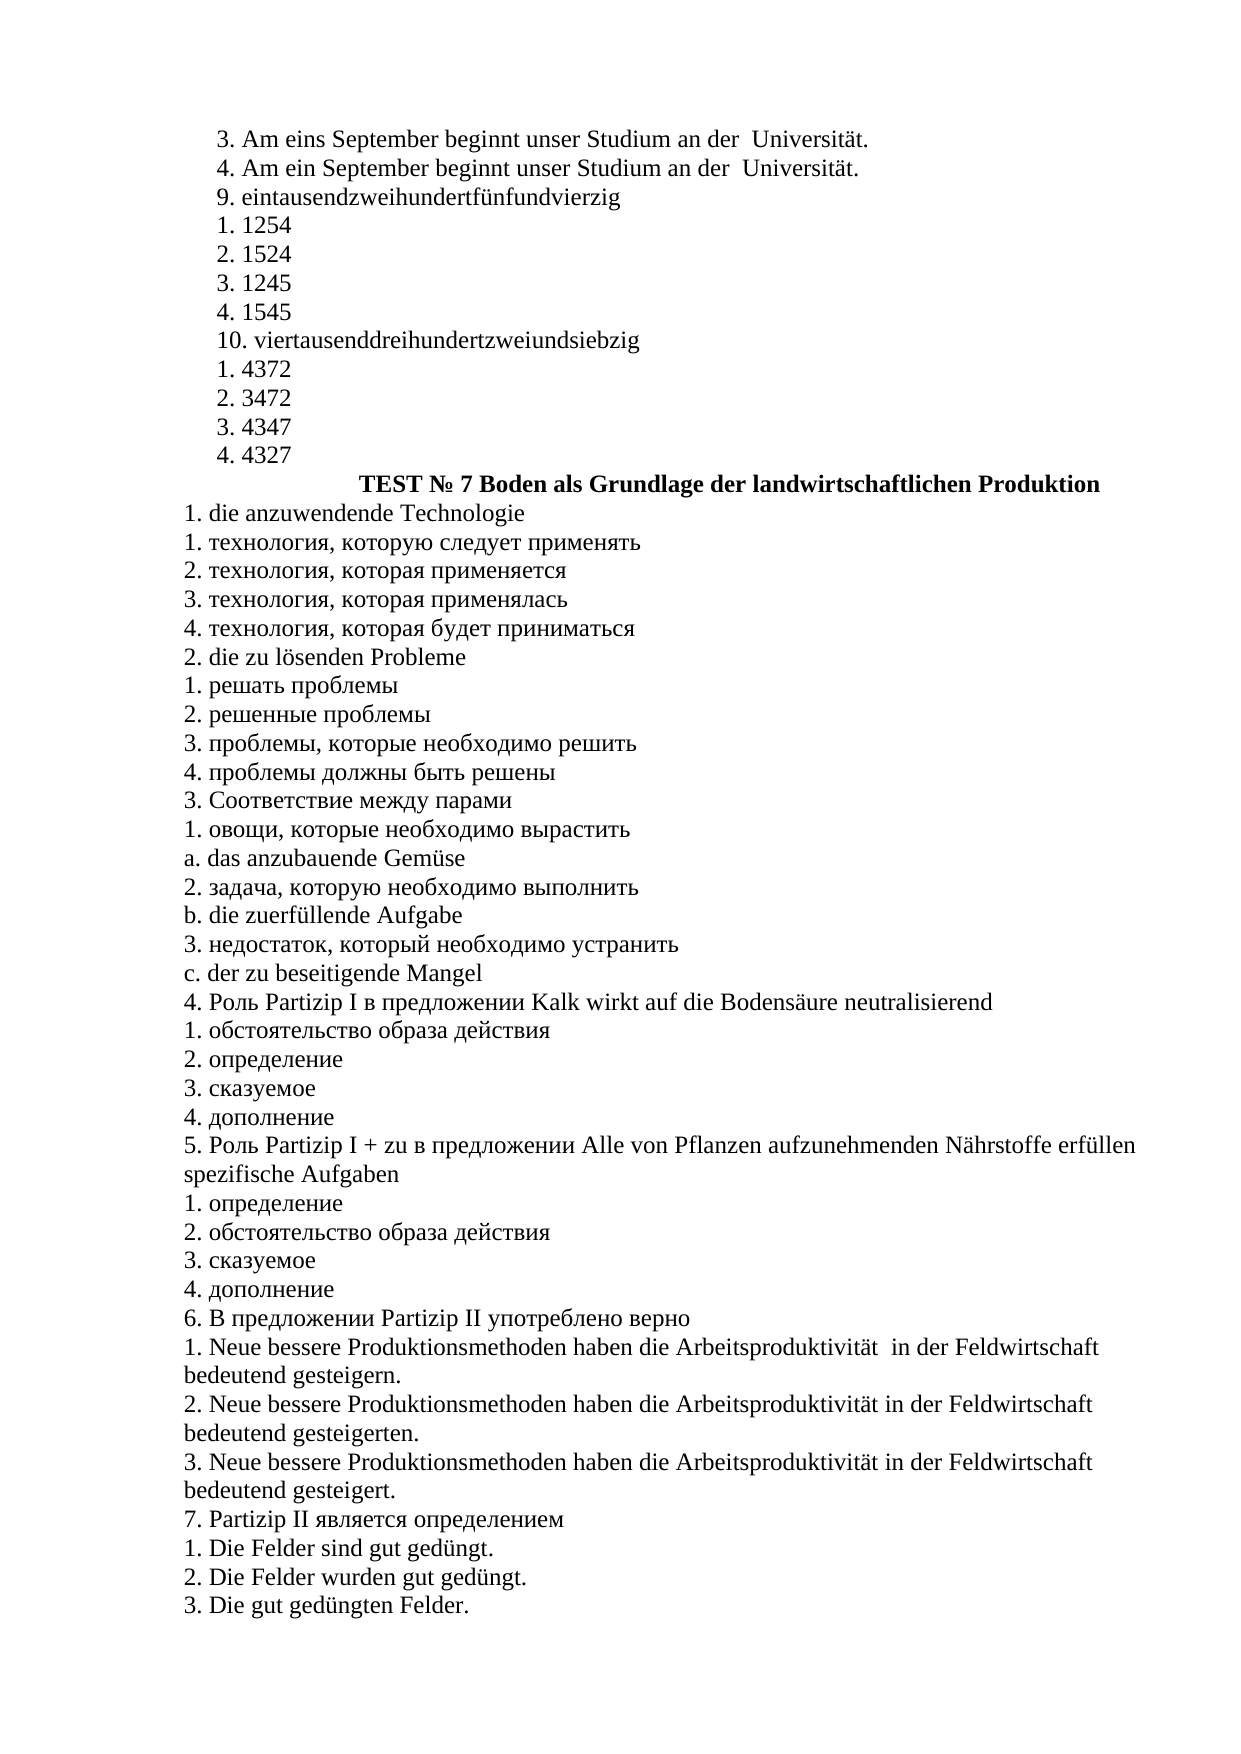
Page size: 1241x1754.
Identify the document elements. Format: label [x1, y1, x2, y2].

table_cell [177, 118, 1152, 1626]
